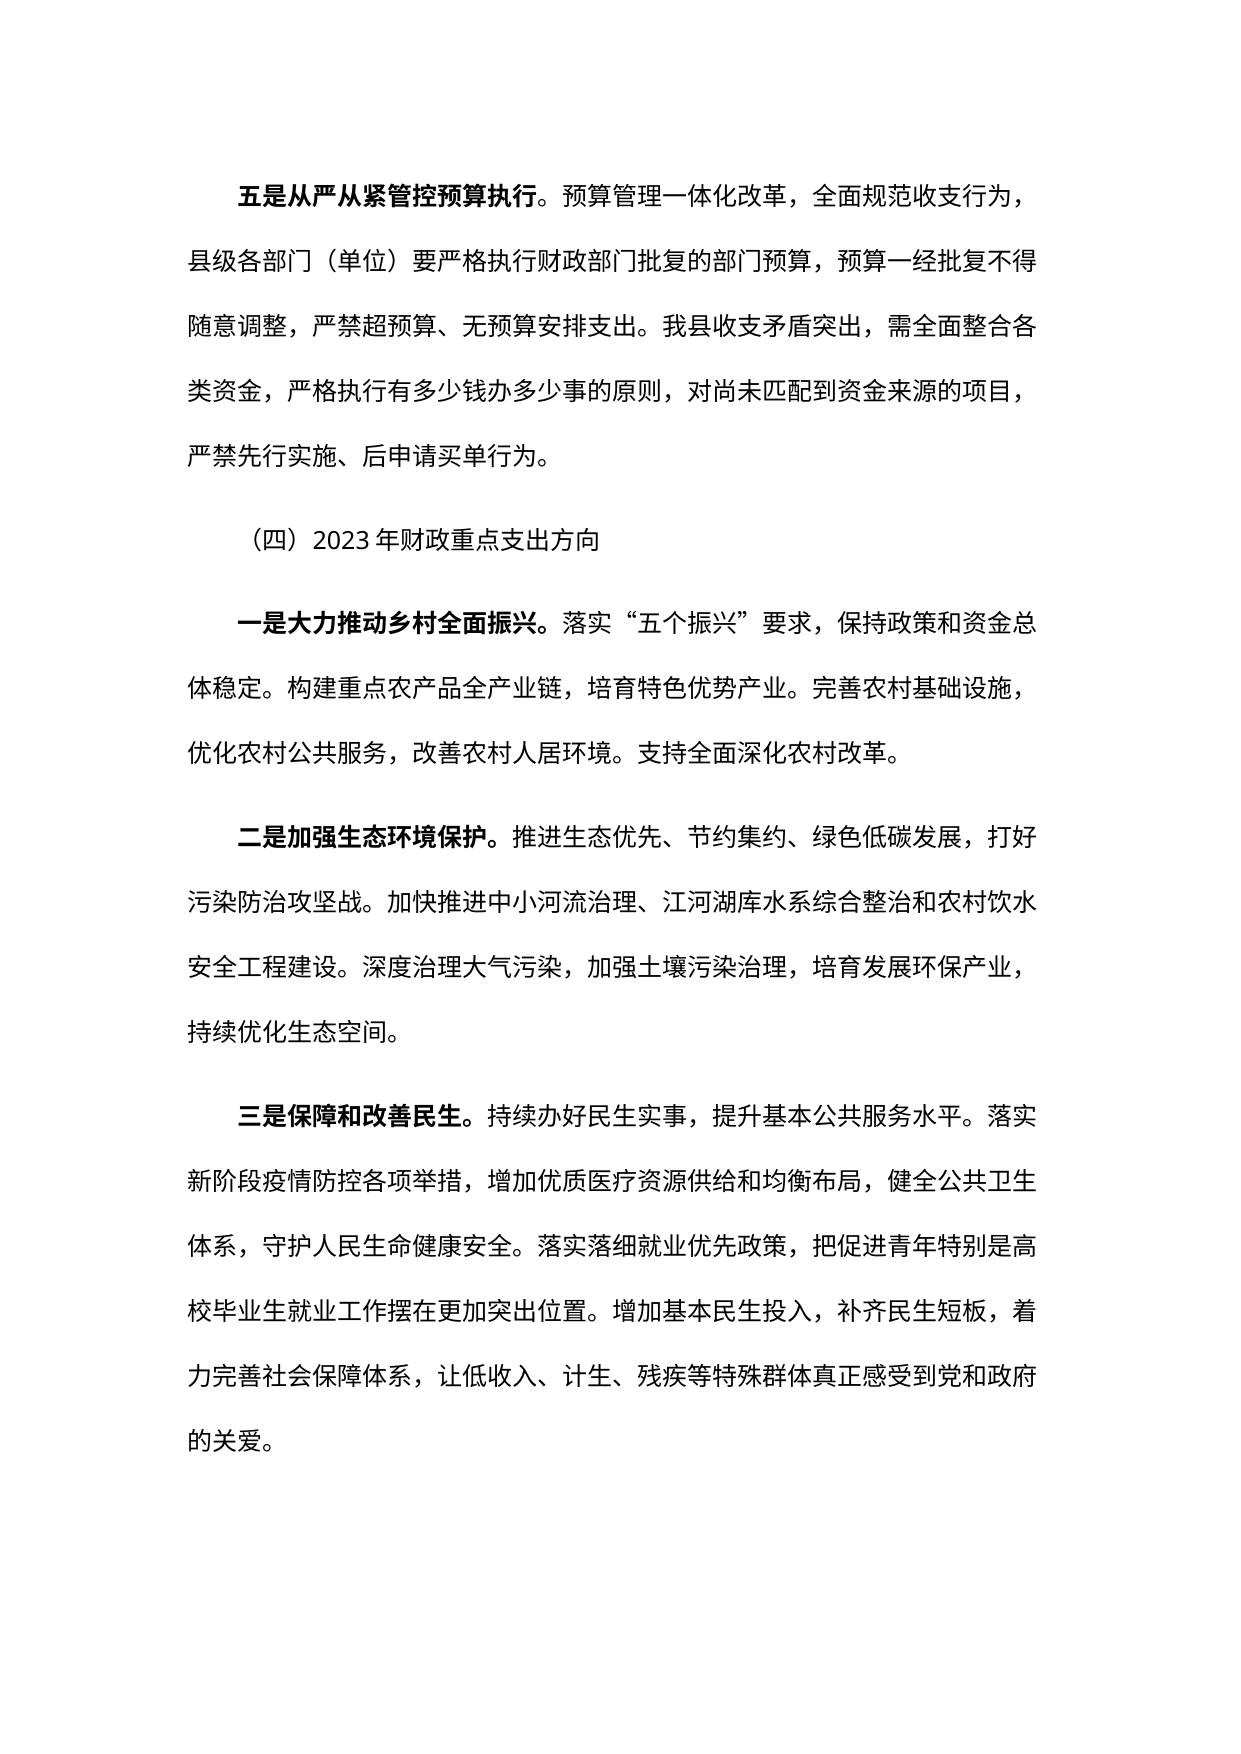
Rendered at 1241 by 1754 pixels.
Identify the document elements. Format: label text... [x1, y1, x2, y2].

text 三是保障和改善民生。持续办好民生实事，提升基本公共服务水平。落实新阶段疫情防控各项举措，增加优质医疗资源供给和均衡布局，健全公共卫生体系，守护人民生命健康安全。落实落细就业优先政策，把促进青年特别是高校毕业生就业工作摆在更加突出位置。增加基本民生投入，补齐民生短板，着力完善社会保障体系，让低收入、计生、残疾等特殊群体真正感受到党和政府的关爱。 [187, 1082, 1053, 1472]
text 二是加强生态环境保护。推进生态优先、节约集约、绿色低碳发展，打好污染防治攻坚战。加快推进中小河流治理、江河湖库水系综合整治和农村饮水安全工程建设。深度治理大气污染，加强土壤污染治理，培育发展环保产业，持续优化生态空间。 [187, 803, 1053, 1063]
text （四）2023年财政重点支出方向 [187, 506, 1053, 571]
text 五是从严从紧管控预算执行。预算管理一体化改革，全面规范收支行为，县级各部门（单位）要严格执行财政部门批复的部门预算，预算一经批复不得随意调整，严禁超预算、无预算安排支出。我县收支矛盾突出，需全面整合各类资金，严格执行有多少钱办多少事的原则，对尚未匹配到资金来源的项目，严禁先行实施、后申请买单行为。 [187, 162, 1053, 487]
text 一是大力推动乡村全面振兴。落实“五个振兴”要求，保持政策和资金总体稳定。构建重点农产品全产业链，培育特色优势产业。完善农村基础设施，优化农村公共服务，改善农村人居环境。支持全面深化农村改革。 [187, 589, 1053, 784]
